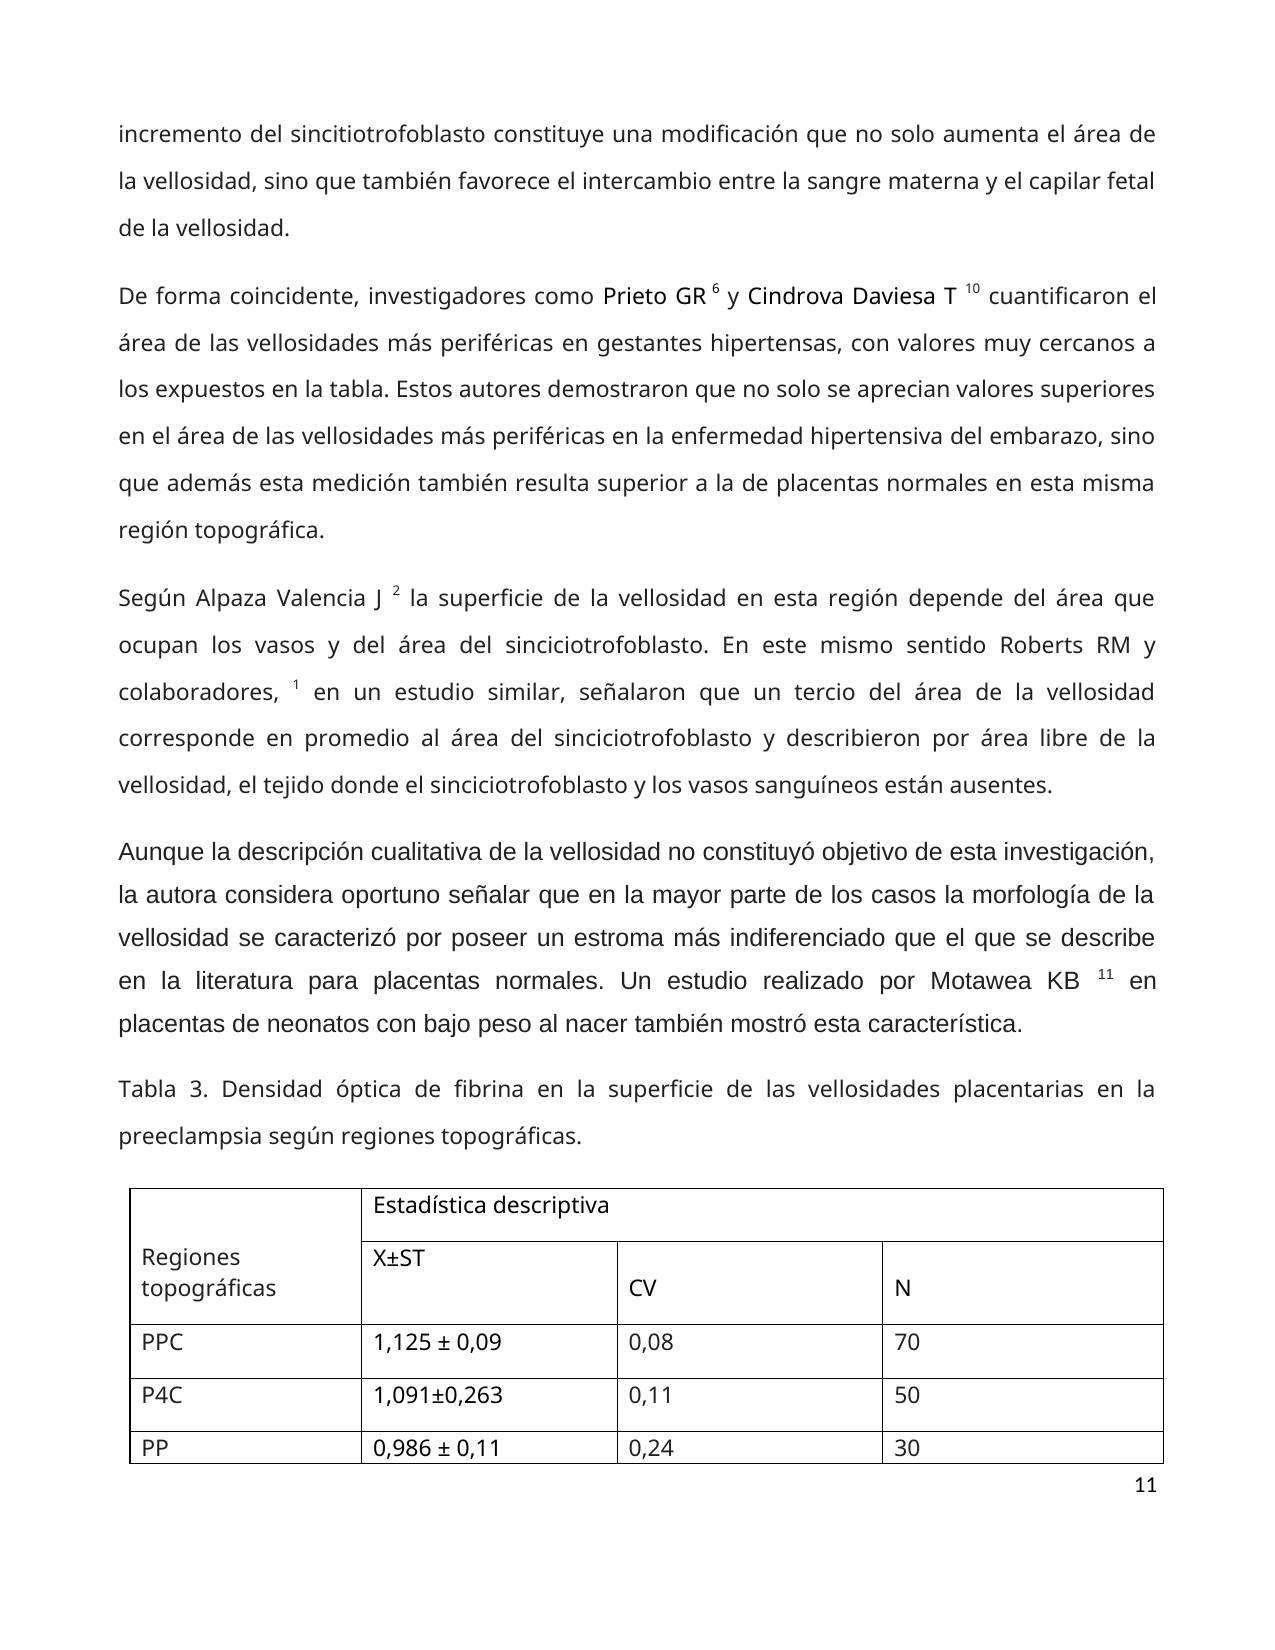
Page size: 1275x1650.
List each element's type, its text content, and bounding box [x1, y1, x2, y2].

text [118, 118, 1157, 243]
table_header Regiones topográficas [131, 1189, 361, 1324]
table_header Estadística descriptiva [362, 1189, 1163, 1241]
table_cell 70 [883, 1325, 1163, 1377]
table_cell P4C [131, 1379, 361, 1431]
table_cell 0,11 [618, 1379, 882, 1431]
table_cell 0,24 [618, 1432, 882, 1463]
table_cell 1,125 ± 0,09 [362, 1325, 617, 1377]
text Tabla 3. Densidad óptica de fibrina en la superficie de las vellosidades placentarias en la preeclampsia según regiones topográficas. [118, 1073, 1157, 1151]
table_cell 0,08 [618, 1325, 882, 1377]
table_cell N [883, 1242, 1163, 1324]
text De forma coincidente, investigadores como Prieto GR 6 y Cindrova Daviesa T 10 cuantificaron el área de las vellosidades más periféricas en gestantes hipertensas, con valores muy cercanos a los expuestos en la tabla. Estos autores demostraron que no solo se aprecian valores superiores en el área de las vellosidades más periféricas en la enfermedad hipertensiva del embarazo, sino que además esta medición también resulta superior a la de placentas normales en esta misma región topográfica. [118, 279, 1157, 545]
table_cell X±ST [362, 1242, 617, 1324]
table_cell PPC [131, 1325, 361, 1377]
text Aunque la descripción cualitativa de la vellosidad no constituyó objetivo de esta investigación, la autora considera oportuno señalar que en la mayor parte de los casos la morfología de la vellosidad se caracterizó por poseer un estroma más indiferenciado que el que se describe en la literatura para placentas normales. Un estudio realizado por Motawea KB 11 en placentas de neonatos con bajo peso al nacer también mostró esta característica. [118, 837, 1157, 1038]
table_cell 0,986 ± 0,11 [362, 1432, 617, 1463]
table_cell PP [131, 1432, 361, 1463]
table_cell 30 [883, 1432, 1163, 1463]
table_cell 50 [883, 1379, 1163, 1431]
table_cell 1,091±0,263 [362, 1379, 617, 1431]
table_cell CV [618, 1242, 882, 1324]
text Según Alpaza Valencia J 2 la superficie de la vellosidad en esta región depende del área que ocupan los vasos y del área del sinciciotrofoblasto. En este mismo sentido Roberts RM y colaboradores, 1 en un estudio similar, señalaron que un tercio del área de la vellosidad corresponde en promedio al área del sinciciotrofoblasto y describieron por área libre de la vellosidad, el tejido donde el sinciciotrofoblasto y los vasos sanguíneos están ausentes. [118, 582, 1157, 800]
